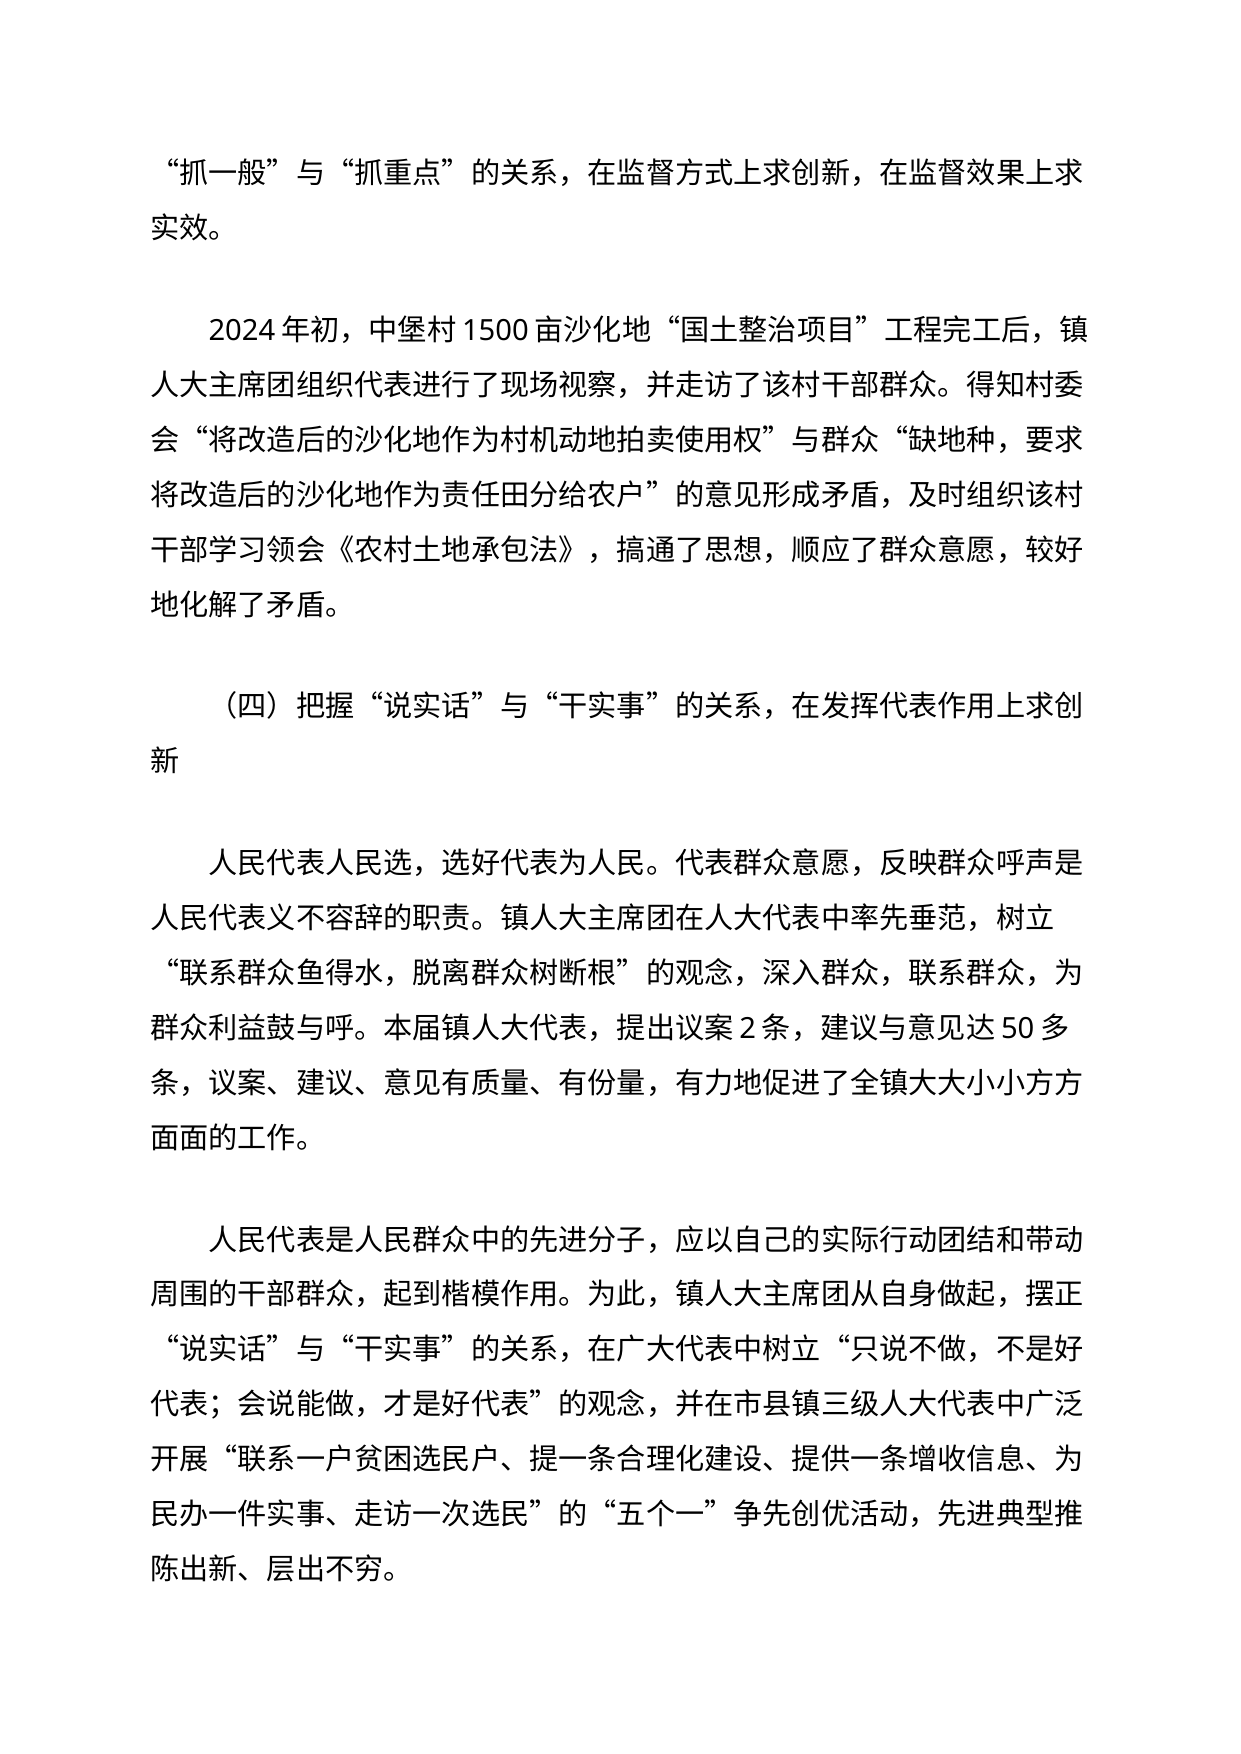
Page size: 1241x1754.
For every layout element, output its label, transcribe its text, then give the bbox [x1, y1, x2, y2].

text 人民代表人民选，选好代表为人民。代表群众意愿，反映群众呼声是人民代表义不容辞的职责。镇人大主席团在人大代表中率先垂范，树立“联系群众鱼得水，脱离群众树断根”的观念，深入群众，联系群众，为群众利益鼓与呼。本届镇人大代表，提出议案2条，建议与意见达50多条，议案、建议、意见有质量、有份量，有力地促进了全镇大大小小方方面面的工作。 [150, 840, 1090, 1157]
text 2024年初，中堡村1500亩沙化地“国土整治项目”工程完工后，镇人大主席团组织代表进行了现场视察，并走访了该村干部群众。得知村委会“将改造后的沙化地作为村机动地拍卖使用权”与群众“缺地种，要求将改造后的沙化地作为责任田分给农户”的意见形成矛盾，及时组织该村干部学习领会《农村土地承包法》，搞通了思想，顺应了群众意愿，较好地化解了矛盾。 [150, 307, 1090, 623]
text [150, 150, 1090, 247]
text （四）把握“说实话”与“干实事”的关系，在发挥代表作用上求创新 [150, 683, 1090, 780]
text 人民代表是人民群众中的先进分子，应以自己的实际行动团结和带动周围的干部群众，起到楷模作用。为此，镇人大主席团从自身做起，摆正“说实话”与“干实事”的关系，在广大代表中树立“只说不做，不是好代表；会说能做，才是好代表”的观念，并在市县镇三级人大代表中广泛开展“联系一户贫困选民户、提一条合理化建设、提供一条增收信息、为民办一件实事、走访一次选民”的“五个一”争先创优活动，先进典型推陈出新、层出不穷。 [150, 1216, 1090, 1588]
